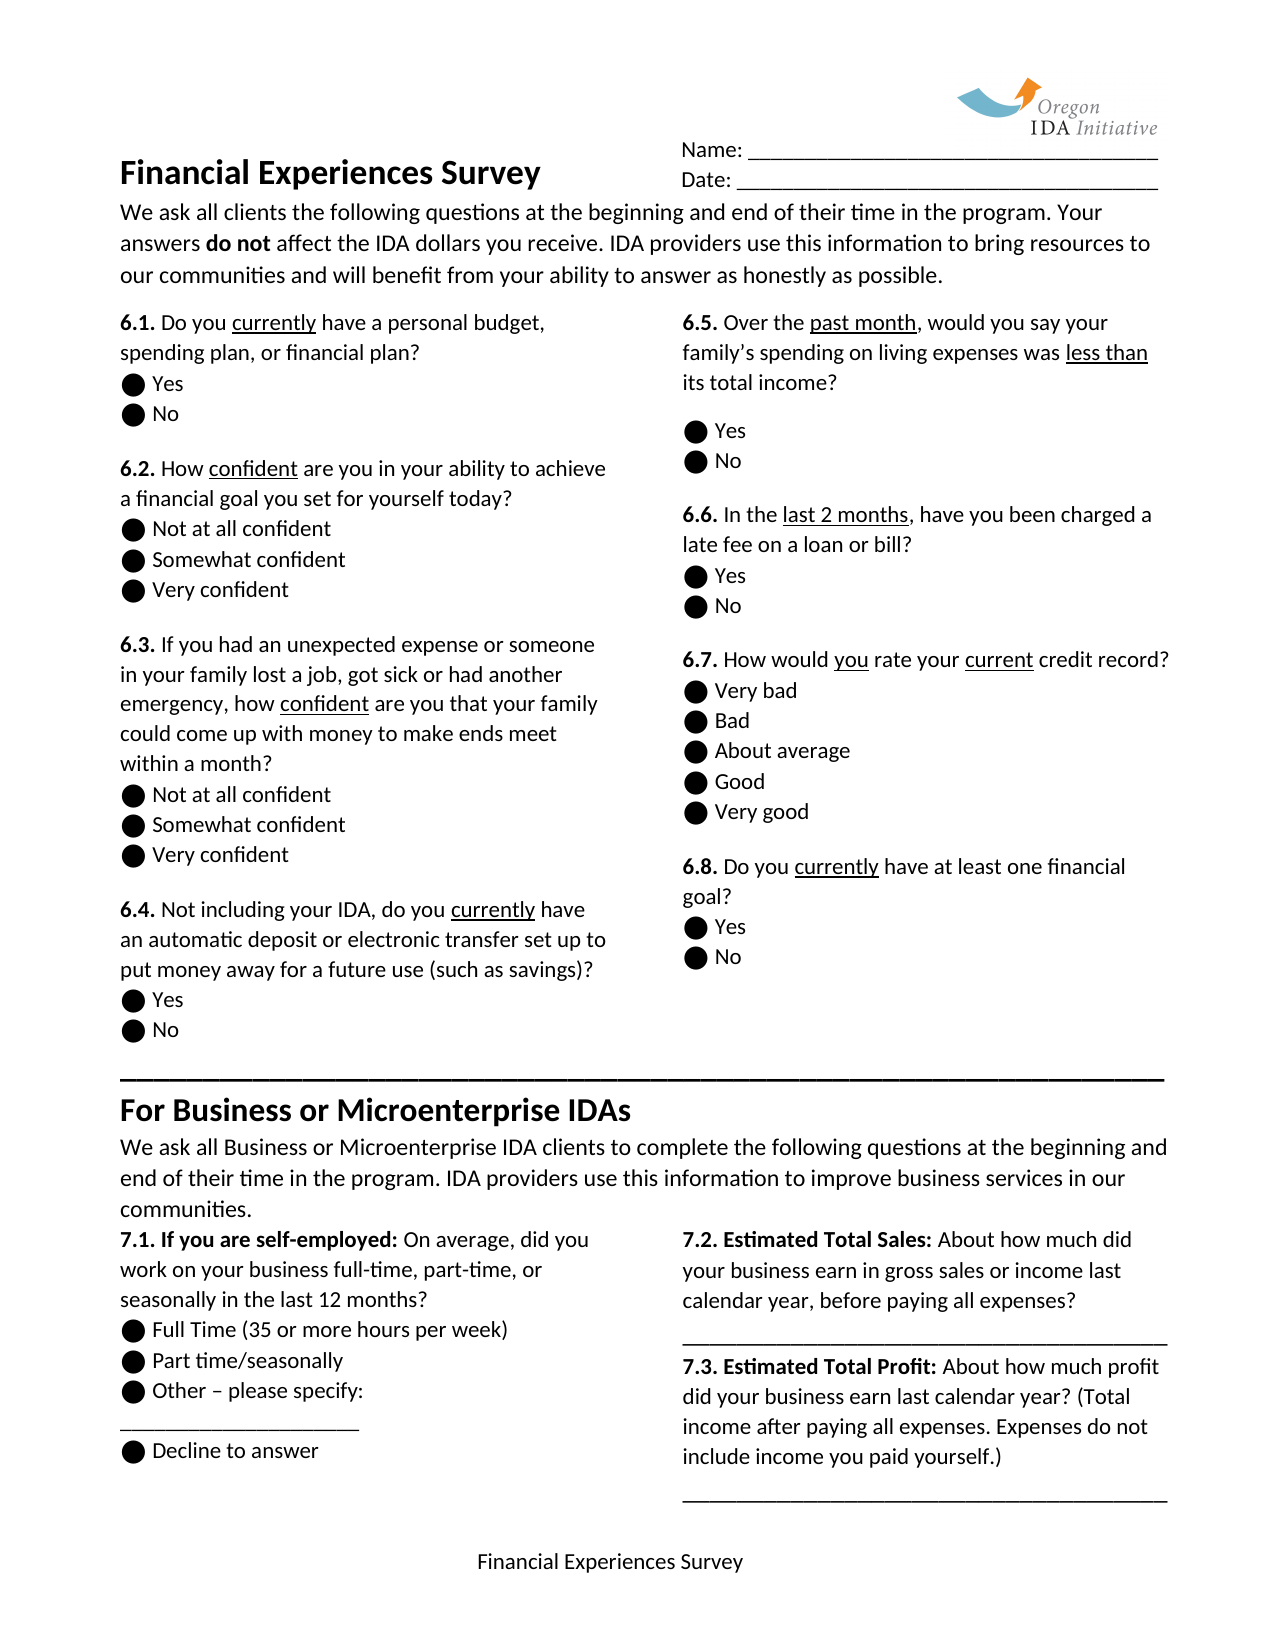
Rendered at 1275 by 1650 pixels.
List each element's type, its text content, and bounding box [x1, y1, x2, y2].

text ◯ Yes ◯ No [120, 368, 607, 427]
text 6.8. Do you currently have at least one financial goal? [682, 852, 1170, 910]
text ◯ Not at all confident [120, 514, 607, 542]
text ◯ Very confident [120, 575, 607, 603]
text Financial Experiences Survey [120, 150, 1170, 193]
text 6.7. How would you rate your current credit record? [682, 646, 1170, 673]
text ◯ Very bad [682, 675, 1170, 704]
text 6.1. Do you currently have a personal budget, spending plan, or financial plan? [120, 308, 607, 366]
text ◯ Yes ◯ No [682, 560, 1170, 619]
text ◯ Not at all confident [120, 779, 607, 808]
text 6.3. If you had an unexpected expense or someone in your family lost a job, got sick or had another emergency, how confident are you that your family could come up with money to make ends meet within a month? [120, 630, 607, 777]
text ◯ Other – please specify: _____________________ [120, 1376, 607, 1434]
text ◯ About average [682, 736, 1170, 765]
text ◯ Part time/seasonally [120, 1346, 607, 1374]
text ◯ Somewhat confident [120, 544, 607, 573]
text ◯ Decline to answer 7.2. Estimated Total Sales: About how much did your business earn in gross sales or income last calendar year, before paying all expenses? ____________________________________ 7.3. Estimated Total Profit: About how much profit did your business earn last calendar year? (Total income after paying all expenses. Expenses do not include income you paid yourself.) ____________________________________ [120, 1436, 607, 1524]
text ◯ Very good [682, 797, 1170, 826]
picture [944, 68, 1170, 150]
text 6.4. Not including your IDA, do you currently have an automatic deposit or electronic transfer set up to put money away for a future use (such as savings)? [120, 895, 607, 983]
text ◯ Good [682, 767, 1170, 795]
text 6.6. In the last 2 months, have you been charged a late fee on a loan or bill? [682, 501, 1170, 558]
text ◯ Yes ◯ No [682, 415, 1170, 474]
text ◯ Very confident [120, 840, 607, 868]
text We ask all clients the following questions at the beginning and end of their time in the program. Your answers do not affect the IDA dollars you receive. IDA providers use this information to bring resources to our communities and will benefit from your ability to answer as honestly as possible. [120, 197, 1170, 289]
text 7.1. If you are self-employed: On average, did you work on your business full-time, part-time, or seasonally in the last 12 months? ◯ Full Time (35 or more hours per week) [120, 1226, 607, 1344]
text ◯ Yes ◯ No [682, 912, 1170, 971]
text ◯ No6.5. Over the past month, would you say your family’s spending on living expenses was less than its total income? [120, 1015, 607, 1043]
text 6.2. How confident are you in your ability to achieve a financial goal you set for yourself today? [120, 454, 607, 512]
text ◯ Yes [120, 985, 607, 1013]
text ◯ Somewhat confident [120, 810, 607, 838]
text ◯ Bad [682, 706, 1170, 734]
text _______________________________________________________________ For Business or Microenterprise IDAs We ask all Business or Microenterprise IDA clients to complete the following questions at the beginning and end of their time in the program. IDA providers use this information to improve business services in our communities. [120, 1046, 1170, 1223]
